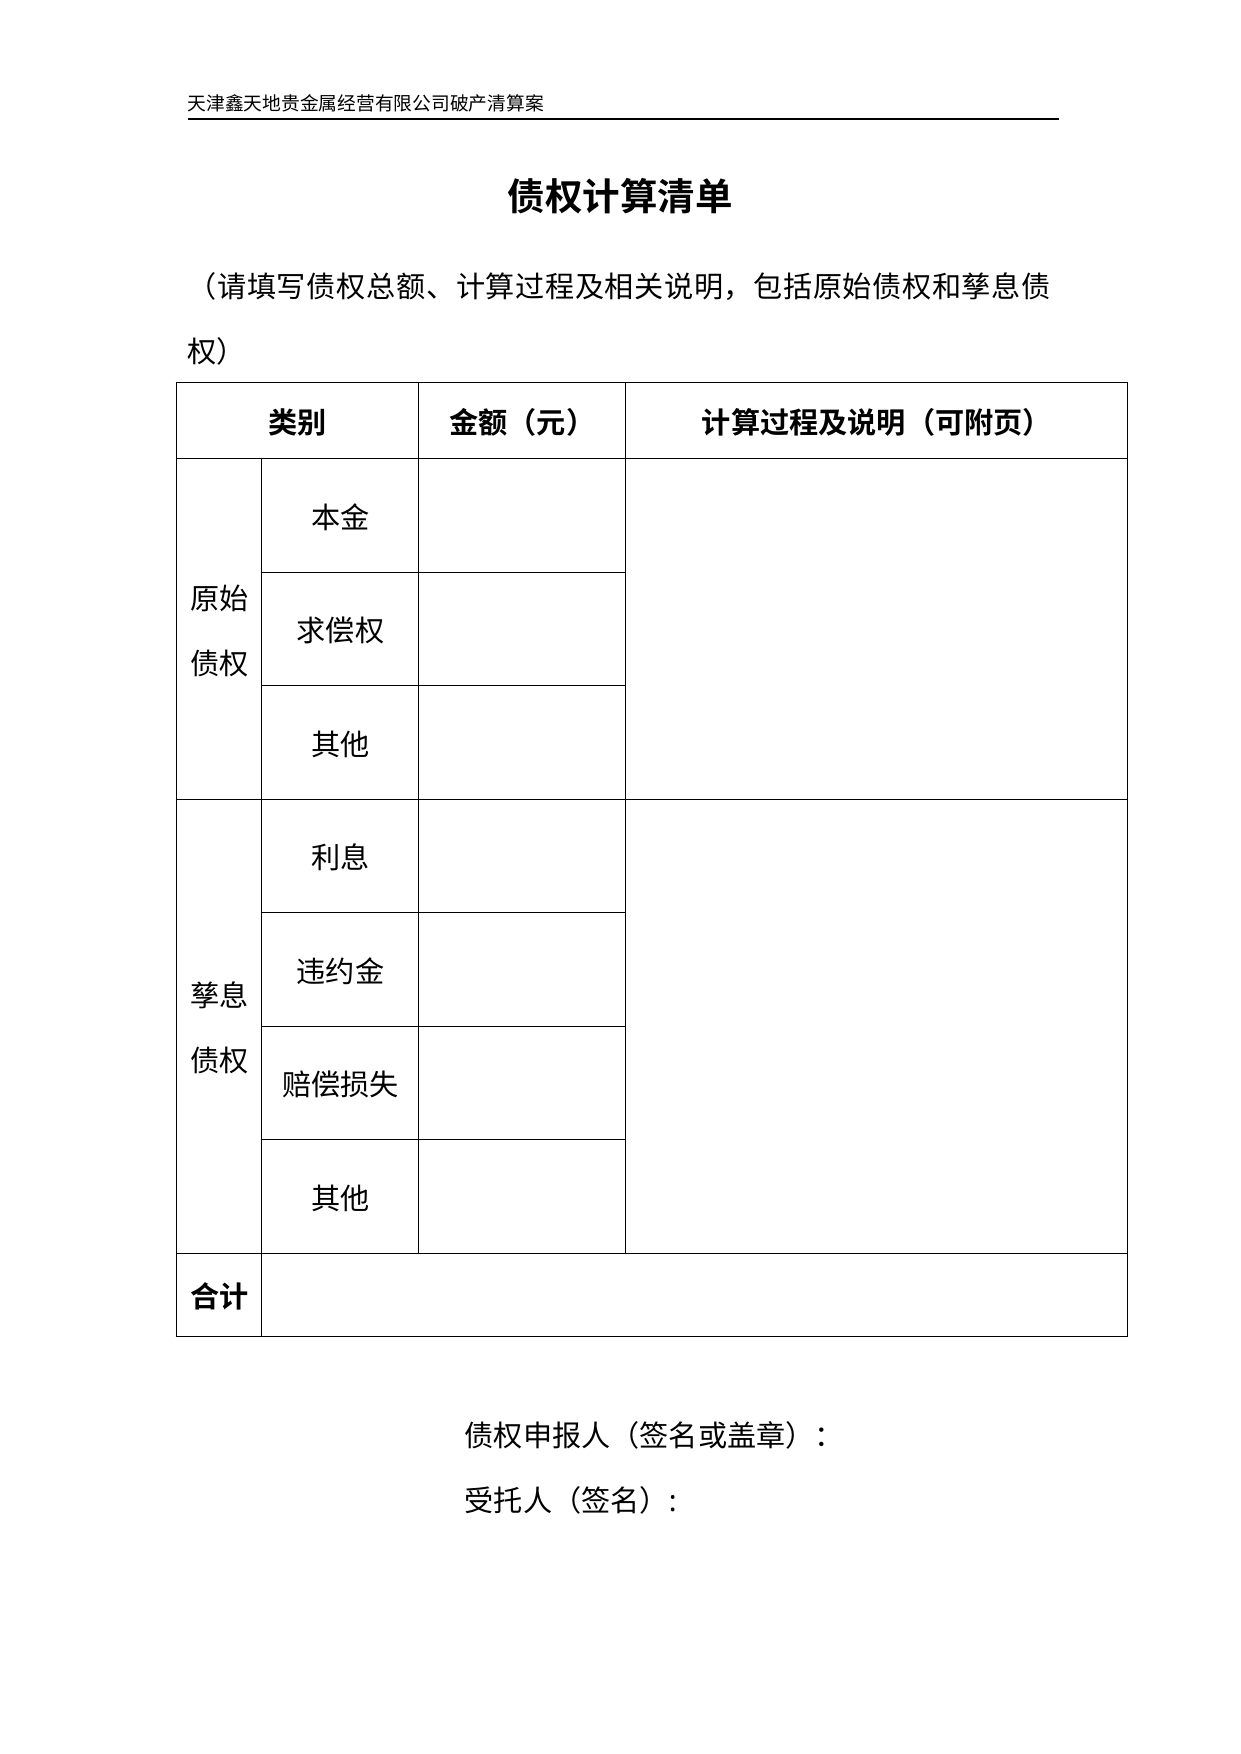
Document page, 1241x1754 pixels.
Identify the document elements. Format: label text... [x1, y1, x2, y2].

table_header 金额（元） [419, 383, 625, 458]
table_cell 赔偿损失 [262, 1027, 418, 1139]
table_cell [419, 1140, 625, 1253]
table_cell 其他 [262, 1140, 418, 1253]
table_cell 孳息债权 [177, 800, 261, 1253]
table_cell [262, 1254, 1127, 1336]
table_cell [626, 459, 1127, 799]
table_cell 其他 [262, 686, 418, 799]
text （请填写债权总额、计算过程及相关说明，包括原始债权和孳息债权） [187, 252, 1053, 382]
table_cell [419, 800, 625, 912]
text 债权计算清单 [187, 162, 1053, 227]
table_header 计算过程及说明（可附页） [626, 383, 1127, 458]
table_header 类别 [177, 383, 418, 458]
table_cell 本金 [262, 459, 418, 572]
table_cell [419, 913, 625, 1026]
table_cell [626, 800, 1127, 1253]
text 受托人（签名）: [187, 1467, 1085, 1532]
table_cell 求偿权 [262, 573, 418, 685]
table_cell 原始债权 [177, 459, 261, 799]
table_cell 违约金 [262, 913, 418, 1026]
table_cell 合计 [177, 1254, 261, 1336]
table_cell [419, 459, 625, 572]
table_cell [419, 686, 625, 799]
table_cell 利息 [262, 800, 418, 912]
table_cell [419, 1027, 625, 1139]
text 债权申报人（签名或盖章）： [187, 1402, 1085, 1467]
table_cell [419, 573, 625, 685]
